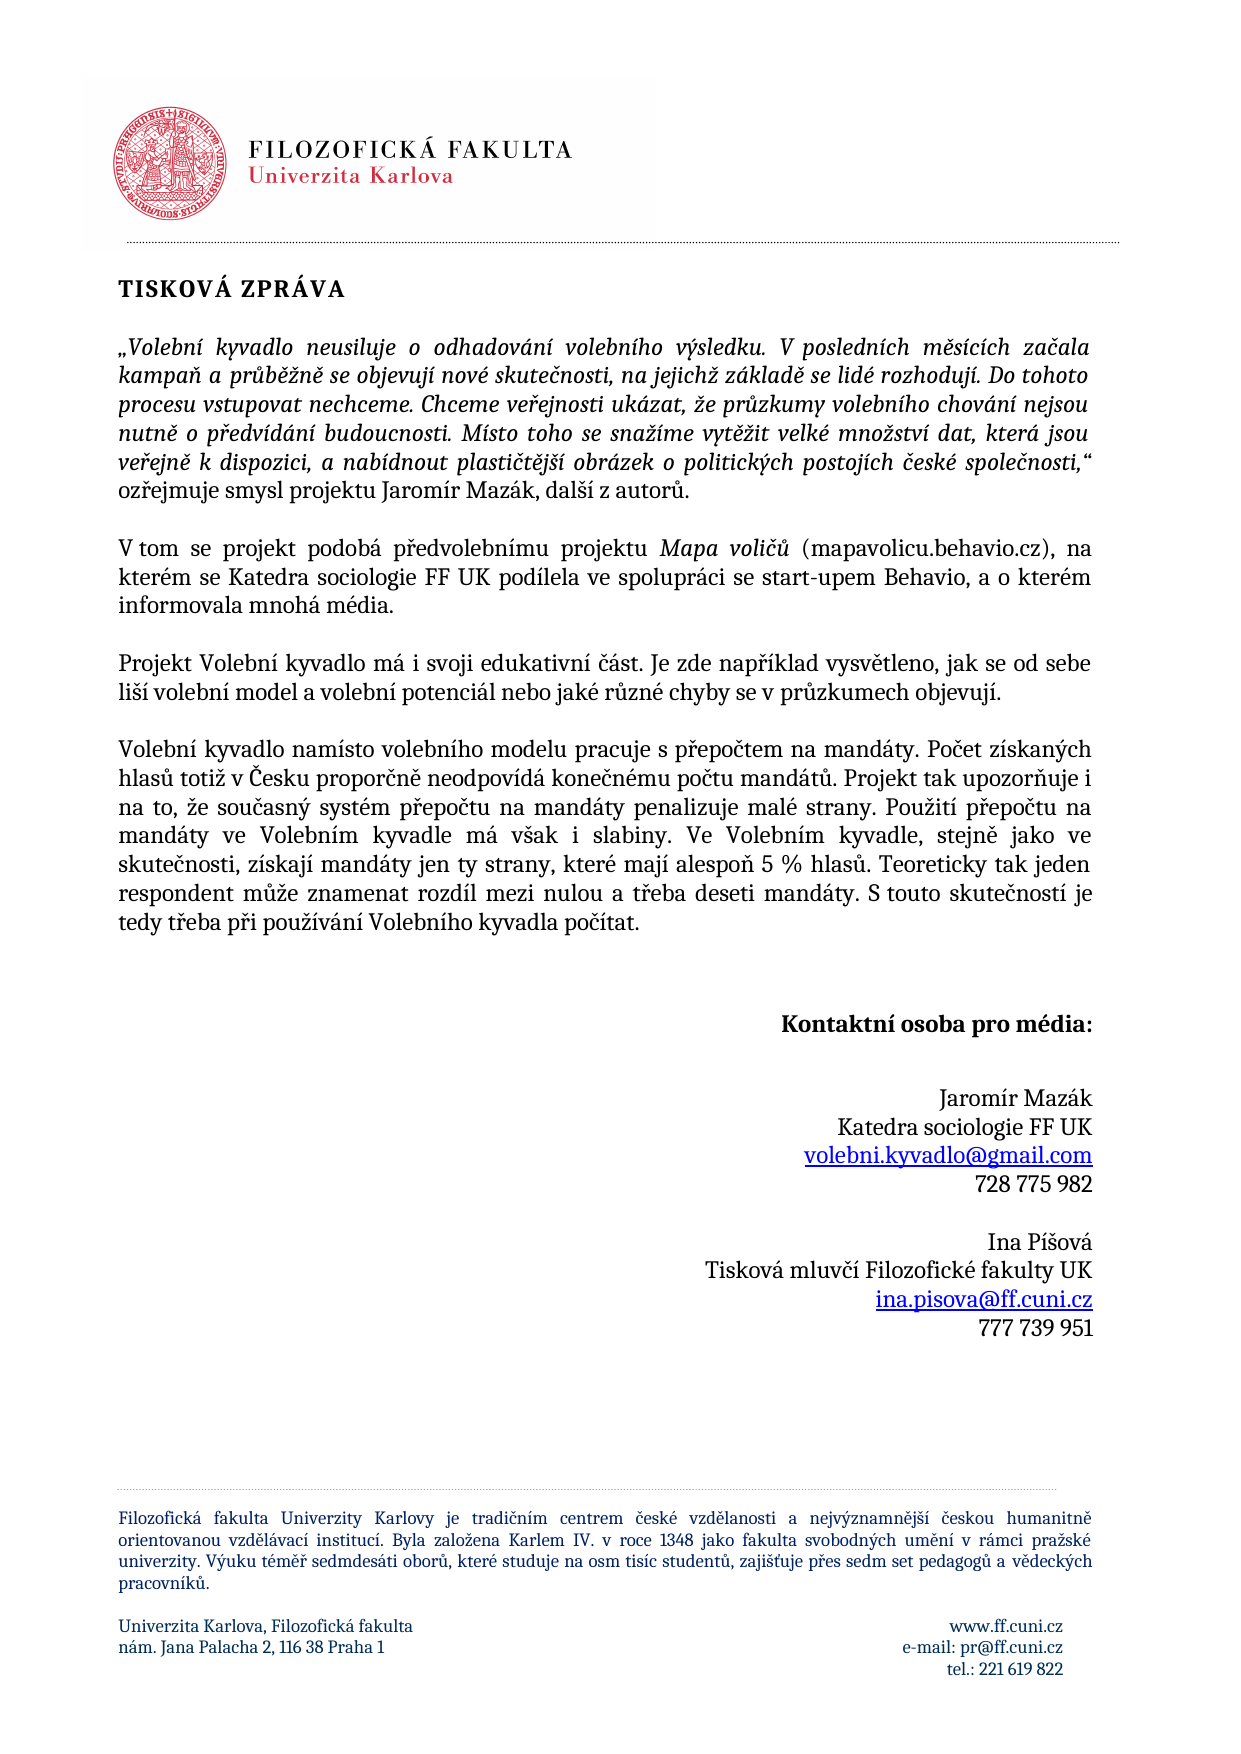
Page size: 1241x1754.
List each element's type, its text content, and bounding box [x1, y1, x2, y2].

text Katedra sociologie FF UK [118, 1112, 1093, 1141]
text 728 775 982 [118, 1170, 1093, 1199]
text volebni.kyvadlo@gmail.com [118, 1141, 1093, 1170]
text 777 739 951 [118, 1314, 1093, 1342]
text Ina Píšová [118, 1227, 1093, 1256]
text Tisková mluvčí Filozofické fakulty UK [118, 1256, 1093, 1285]
text „Volební kyvadlo neusiluje o odhadování volebního výsledku. V posledních měsících začala kampaň a průběžně se objevují nové skutečnosti, na jejichž základě se lidé rozhodují. Do tohoto procesu vstupovat nechceme. Chceme veřejnosti ukázat, že průzkumy volebního chování nejsou nutně o předvídání budoucnosti. Místo toho se snažíme vytěžit velké množství dat, která jsou veřejně k dispozici, a nabídnout plastičtější obrázek o politických postojích české společnosti,“ ozřejmuje smysl projektu Jaromír Mazák, další z autorů. [118, 332, 1093, 505]
picture [82, 74, 656, 252]
text Projekt Volební kyvadlo má i svoji edukativní část. Je zde například vysvětleno, jak se od sebe liší volební model a volební potenciál nebo jaké různé chyby se v průzkumech objevují. [118, 649, 1093, 706]
text Jaromír Mazák [118, 1084, 1093, 1112]
text Kontaktní osoba pro média: [118, 994, 1093, 1039]
text V tom se projekt podobá předvolebnímu projektu Mapa voličů (mapavolicu.behavio.cz), na kterém se Katedra sociologie FF UK podílela ve spolupráci se start-upem Behavio, a o kterém informovala mnohá média. [118, 534, 1093, 620]
text Volební kyvadlo namísto volebního modelu pracuje s přepočtem na mandáty. Počet získaných hlasů totiž v Česku proporčně neodpovídá konečnému počtu mandátů. Projekt tak upozorňuje i na to, že současný systém přepočtu na mandáty penalizuje malé strany. Použití přepočtu na mandáty ve Volebním kyvadle má však i slabiny. Ve Volebním kyvadle, stejně jako ve skutečnosti, získají mandáty jen ty strany, které mají alespoň 5 % hlasů. Teoreticky tak jeden respondent může znamenat rozdíl mezi nulou a třeba deseti mandáty. S touto skutečností je tedy třeba při používání Volebního kyvadla počítat. [118, 735, 1093, 936]
text ina.pisova@ff.cuni.cz [118, 1285, 1093, 1314]
